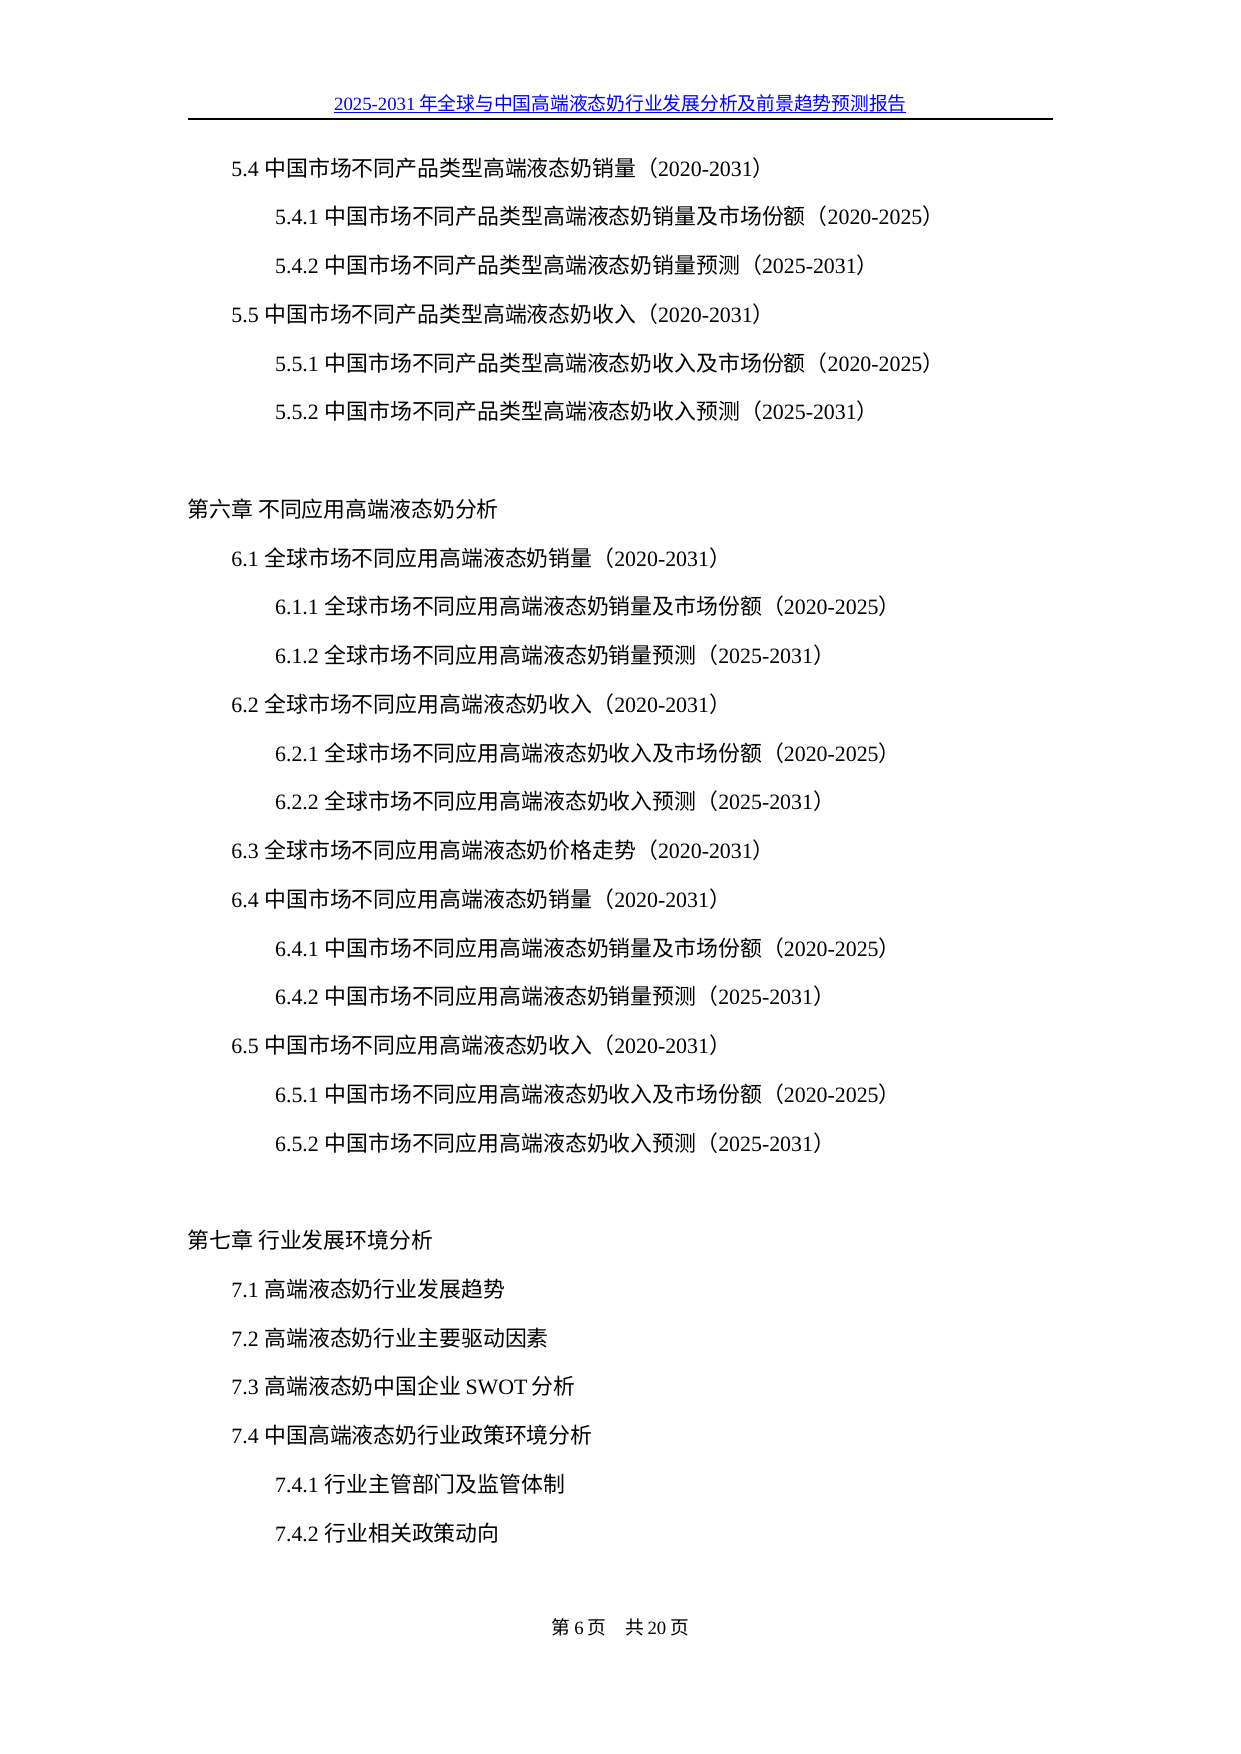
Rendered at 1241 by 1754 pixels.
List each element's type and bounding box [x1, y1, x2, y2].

text [187, 150, 1053, 1548]
